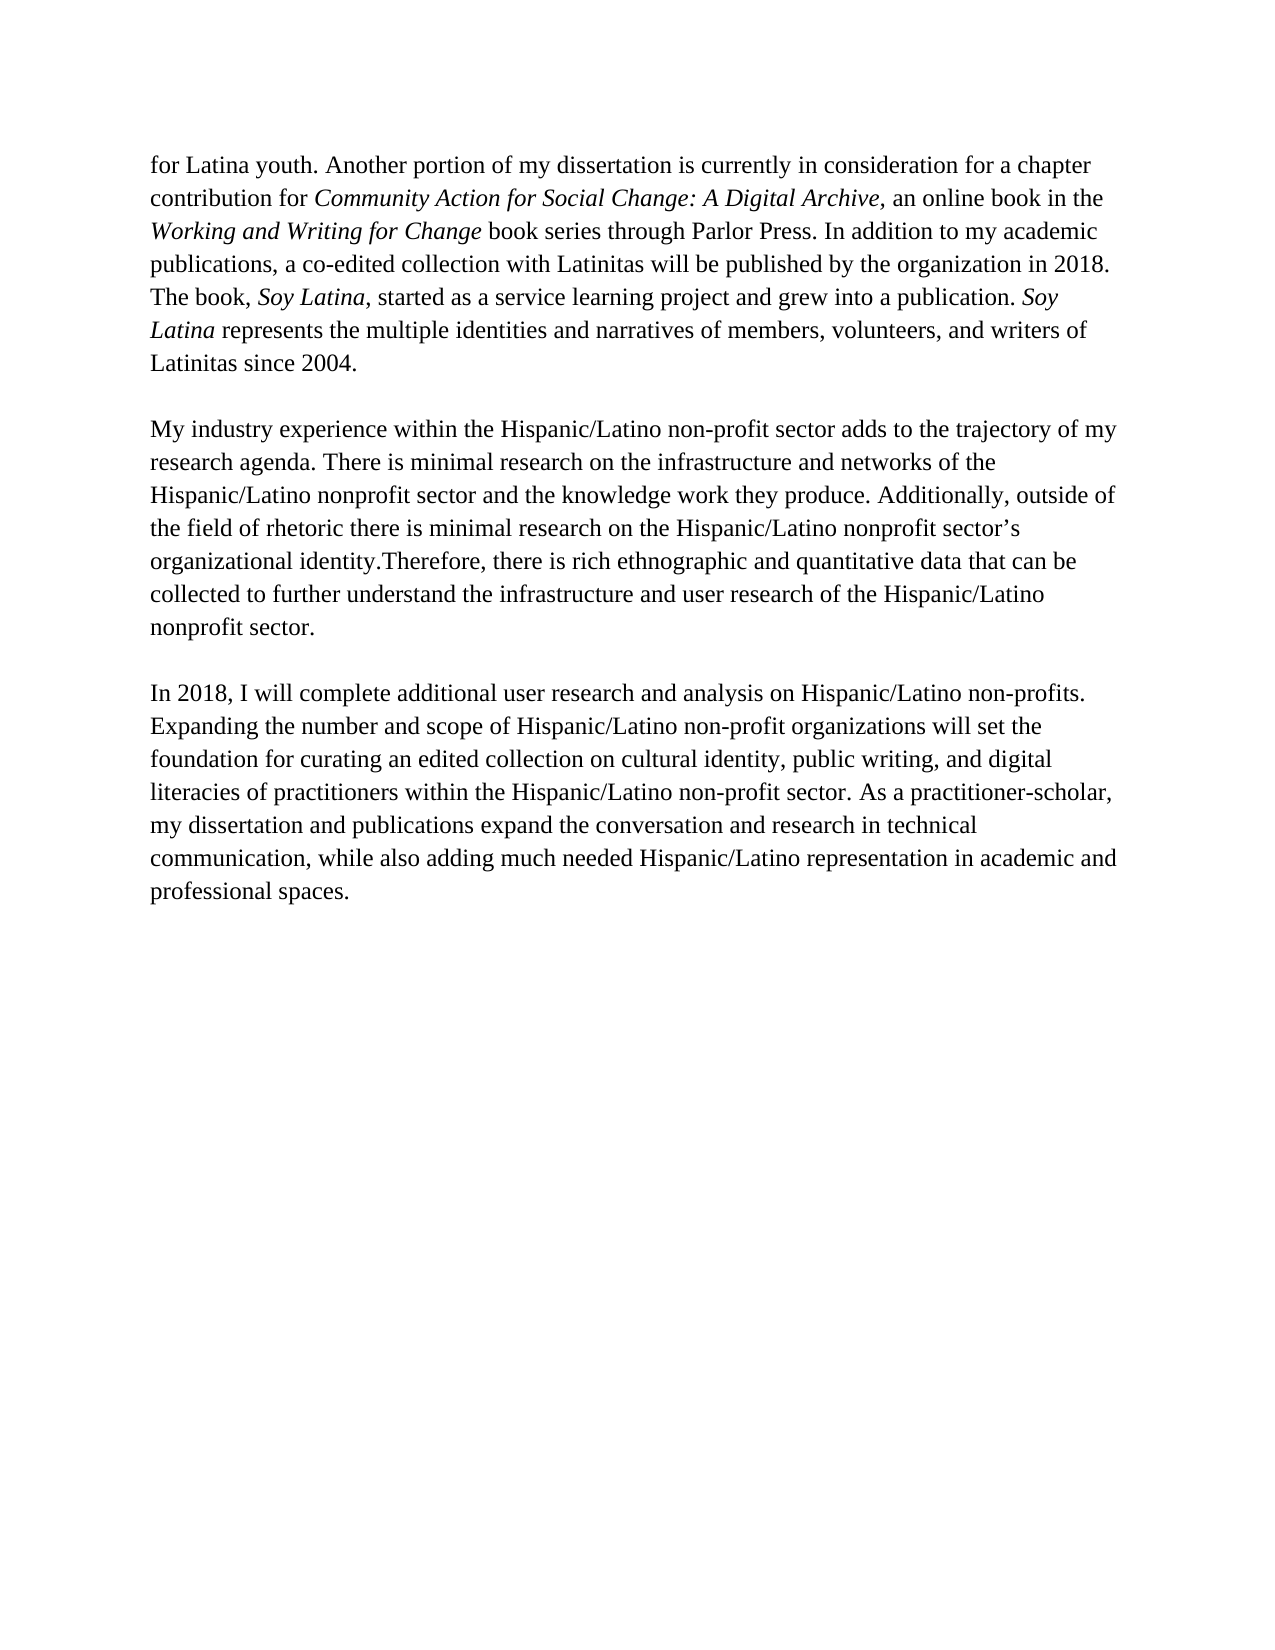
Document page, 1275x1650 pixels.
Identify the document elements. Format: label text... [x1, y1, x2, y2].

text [150, 150, 1125, 641]
text In 2018, I will complete additional user research and analysis on Hispanic/Latino non-profits. Expanding the number and scope of Hispanic/Latino non-profit organizations will set the foundation for curating an edited collection on cultural identity, public writing, and digital literacies of practitioners within the Hispanic/Latino non-profit sector. As a practitioner-scholar, my dissertation and publications expand the conversation and research in technical communication, while also adding much needed Hispanic/Latino representation in academic and professional spaces. [150, 678, 1125, 905]
